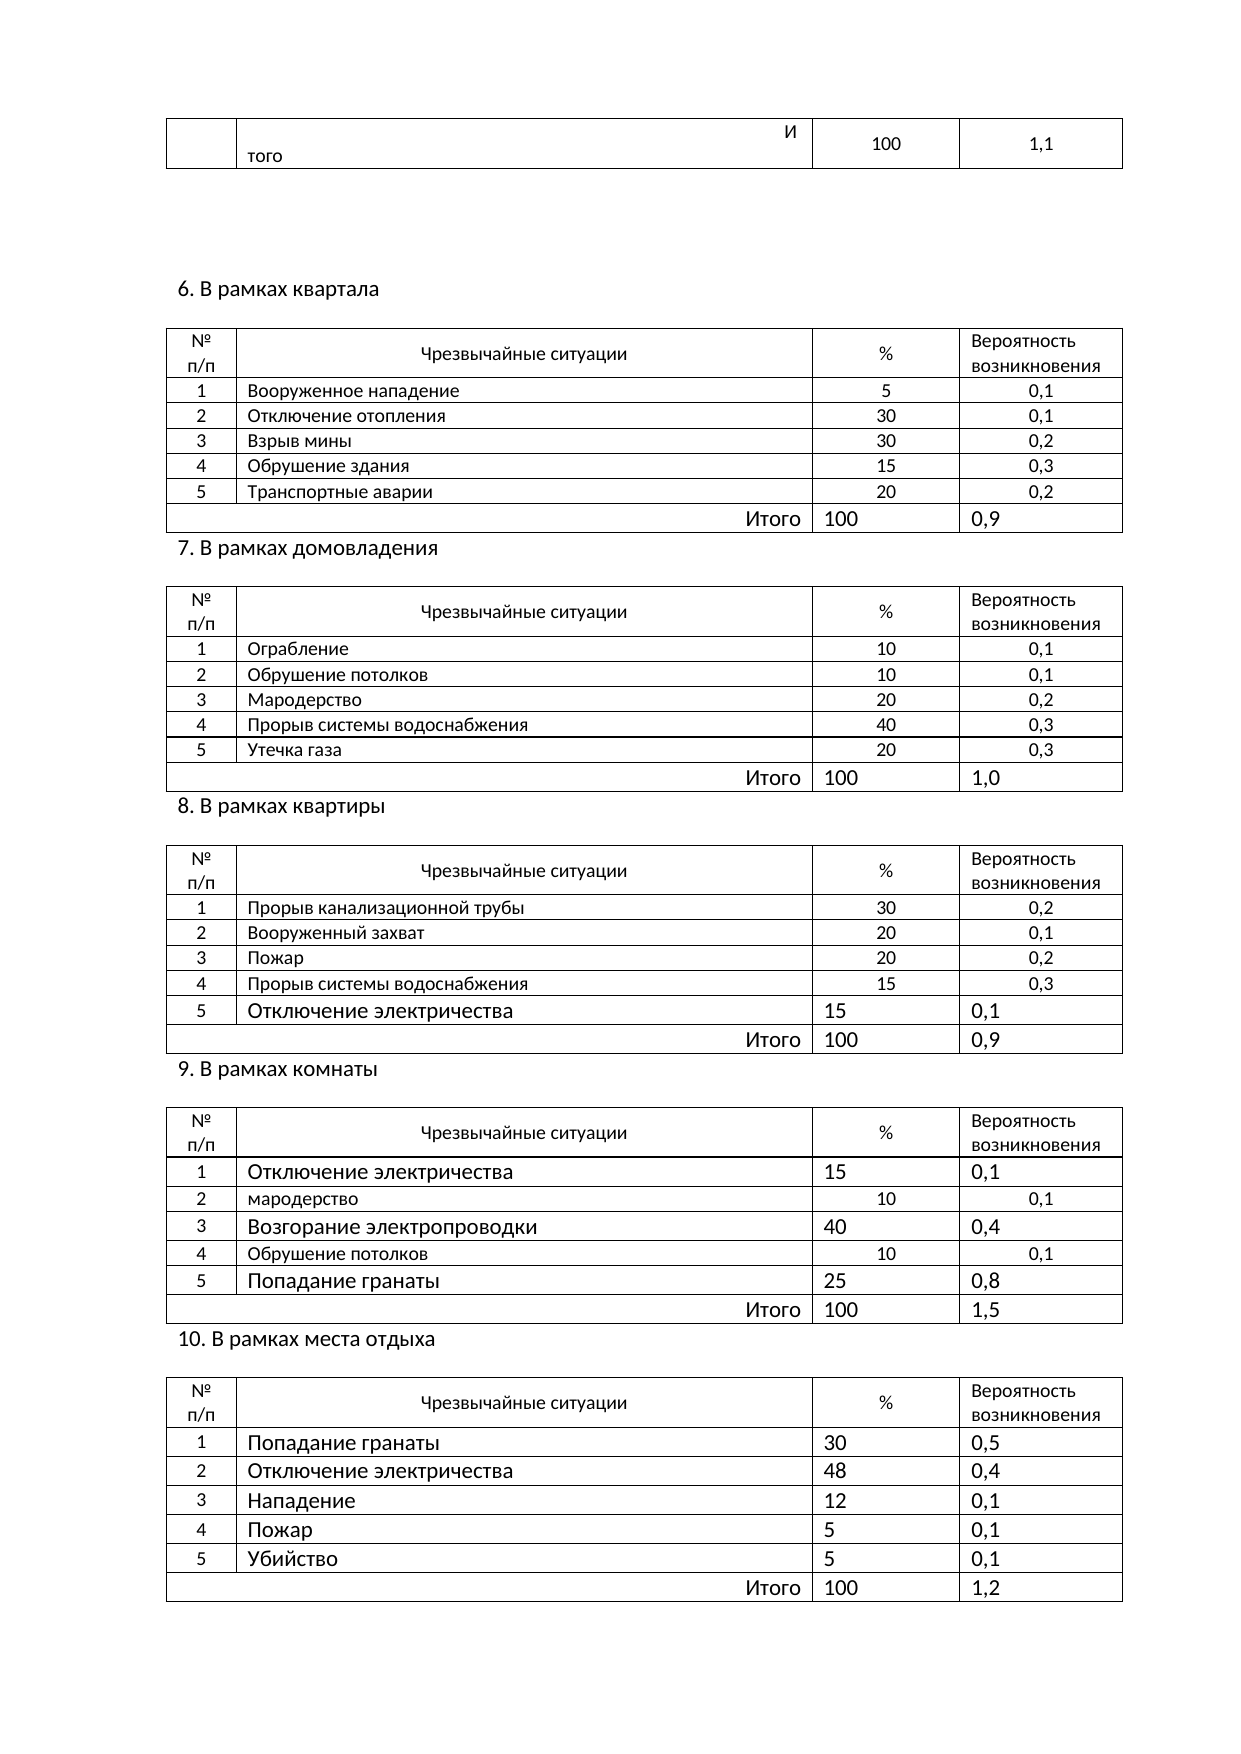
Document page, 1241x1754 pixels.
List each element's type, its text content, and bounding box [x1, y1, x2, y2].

table_header Вероятность возникновения [960, 1108, 1122, 1156]
table_cell 3 [167, 1212, 236, 1240]
table_header % [813, 329, 959, 377]
table_cell 30 [813, 429, 959, 453]
table_cell 5 [167, 1266, 236, 1294]
table_header Чрезвычайные ситуации [237, 1378, 812, 1427]
table_header % [813, 1108, 959, 1156]
table_cell Пожар [237, 946, 812, 970]
table_cell 5 [167, 479, 236, 503]
table_cell 20 [813, 687, 959, 711]
table_cell Итого [167, 1573, 812, 1601]
table_cell 0,2 [960, 946, 1122, 970]
table_cell Отключение электричества [237, 996, 812, 1024]
table_cell Обрушение здания [237, 454, 812, 478]
table_cell Вооруженное нападение [237, 378, 812, 402]
table_cell 0,1 [960, 378, 1122, 402]
table_cell Отключение электричества [237, 1457, 812, 1485]
table_cell 10 [813, 1241, 959, 1265]
table_cell 0,2 [960, 429, 1122, 453]
table_cell Итого [167, 1295, 812, 1323]
table_cell 15 [813, 996, 959, 1024]
table_cell 0,8 [960, 1266, 1122, 1294]
table_cell 4 [167, 1515, 236, 1543]
table_cell Попадание гранаты [237, 1428, 812, 1456]
table_cell 3 [167, 946, 236, 970]
table_cell 3 [167, 1486, 236, 1514]
table_cell Отключение отопления [237, 403, 812, 427]
table_cell Утечка газа [237, 738, 812, 762]
table_cell 20 [813, 479, 959, 503]
table_cell 10 [813, 1187, 959, 1211]
table_header Вероятность возникновения [960, 846, 1122, 894]
table_cell Итого [167, 763, 812, 791]
table_cell 1,1 [960, 119, 1122, 167]
table_cell Прорыв системы водоснабжения [237, 971, 812, 995]
text 10. В рамках места отдыха [177, 1324, 1152, 1352]
table_cell 0,3 [960, 971, 1122, 995]
table_cell Возгорание электропроводки [237, 1212, 812, 1240]
table_cell Мародерство [237, 687, 812, 711]
table_header № п/п [167, 587, 236, 636]
table_cell 0,9 [960, 504, 1122, 532]
table_header № п/п [167, 846, 236, 894]
table_cell 0,1 [960, 1187, 1122, 1211]
table_header % [813, 1378, 959, 1427]
table_cell Взрыв мины [237, 429, 812, 453]
table_cell Нападение [237, 1486, 812, 1514]
table_cell 0,1 [960, 920, 1122, 944]
table_cell 0,2 [960, 687, 1122, 711]
table_cell 100 [813, 1025, 959, 1053]
table_cell 100 [813, 1295, 959, 1323]
table_cell 5 [813, 378, 959, 402]
text 8. В рамках квартиры [177, 792, 1152, 820]
table_cell 10 [813, 637, 959, 661]
table_cell 1 [167, 1428, 236, 1456]
table_cell 30 [813, 403, 959, 427]
table_cell 12 [813, 1486, 959, 1514]
table_cell 3 [167, 429, 236, 453]
table_cell 0,4 [960, 1212, 1122, 1240]
table_cell 0,9 [960, 1025, 1122, 1053]
table_cell 30 [813, 1428, 959, 1456]
table_cell Транспортные аварии [237, 479, 812, 503]
table_cell 5 [167, 996, 236, 1024]
table_cell 100 [813, 119, 959, 167]
table_cell Попадание гранаты [237, 1266, 812, 1294]
table_header № п/п [167, 329, 236, 377]
table_cell 0,1 [960, 1158, 1122, 1186]
table_cell 40 [813, 1212, 959, 1240]
table_cell 4 [167, 454, 236, 478]
table_cell Прорыв системы водоснабжения [237, 712, 812, 736]
table_cell 0,5 [960, 1428, 1122, 1456]
table_cell 15 [813, 1158, 959, 1186]
table_header Вероятность возникновения [960, 1378, 1122, 1427]
table_header Чрезвычайные ситуации [237, 846, 812, 894]
table_cell 0,3 [960, 738, 1122, 762]
table_cell 0,1 [960, 996, 1122, 1024]
table_header Чрезвычайные ситуации [237, 1108, 812, 1156]
table_cell 0,2 [960, 895, 1122, 919]
table_cell 0,1 [960, 637, 1122, 661]
table_cell 4 [167, 971, 236, 995]
table_cell 4 [167, 1241, 236, 1265]
table_cell 15 [813, 971, 959, 995]
table_cell 1,5 [960, 1295, 1122, 1323]
table_cell 0,1 [960, 1241, 1122, 1265]
table_cell 100 [813, 1573, 959, 1601]
table_cell 4 [167, 712, 236, 736]
table_cell 1,0 [960, 763, 1122, 791]
text 9. В рамках комнаты [177, 1054, 1152, 1082]
table_cell 0,2 [960, 479, 1122, 503]
table_cell 25 [813, 1266, 959, 1294]
table_cell 0,3 [960, 712, 1122, 736]
table_cell 20 [813, 738, 959, 762]
table_cell 0,1 [960, 1544, 1122, 1572]
table_header Чрезвычайные ситуации [237, 329, 812, 377]
table_cell 2 [167, 1457, 236, 1485]
table_cell 0,1 [960, 1486, 1122, 1514]
table_cell Итого [167, 504, 812, 532]
text 7. В рамках домовладения [177, 533, 1152, 561]
table_cell Ограбление [237, 637, 812, 661]
table_cell 5 [167, 1544, 236, 1572]
table_cell 2 [167, 662, 236, 686]
table_cell 0,3 [960, 454, 1122, 478]
table_cell 1 [167, 895, 236, 919]
table_cell 5 [813, 1515, 959, 1543]
table_cell 2 [167, 920, 236, 944]
table_cell 3 [167, 687, 236, 711]
table_header Чрезвычайные ситуации [237, 587, 812, 636]
table_cell [167, 119, 236, 167]
table_header Вероятность возникновения [960, 587, 1122, 636]
table_cell Итого [167, 1025, 812, 1053]
table_cell 1,2 [960, 1573, 1122, 1601]
table_cell 5 [813, 1544, 959, 1572]
table_cell 1 [167, 637, 236, 661]
table_header Вероятность возникновения [960, 329, 1122, 377]
table_cell 0,1 [960, 1515, 1122, 1543]
table_cell 5 [167, 738, 236, 762]
table_cell 10 [813, 662, 959, 686]
table_cell 0,1 [960, 403, 1122, 427]
table_cell Вооруженный захват [237, 920, 812, 944]
table_cell 1 [167, 378, 236, 402]
table_cell 30 [813, 895, 959, 919]
table_cell 1 [167, 1158, 236, 1186]
table_cell 40 [813, 712, 959, 736]
table_cell Отключение электричества [237, 1158, 812, 1186]
table_cell Итого [237, 119, 812, 167]
table_cell 15 [813, 454, 959, 478]
table_cell 2 [167, 1187, 236, 1211]
table_header № п/п [167, 1378, 236, 1427]
table_cell 20 [813, 946, 959, 970]
table_cell 100 [813, 504, 959, 532]
table_cell 100 [813, 763, 959, 791]
table_header % [813, 587, 959, 636]
table_cell Прорыв канализационной трубы [237, 895, 812, 919]
table_cell 2 [167, 403, 236, 427]
table_cell Обрушение потолков [237, 662, 812, 686]
table_cell Убийство [237, 1544, 812, 1572]
table_header % [813, 846, 959, 894]
table_cell Пожар [237, 1515, 812, 1543]
table_header № п/п [167, 1108, 236, 1156]
text 6. В рамках квартала [177, 274, 1152, 303]
table_cell Обрушение потолков [237, 1241, 812, 1265]
table_cell 48 [813, 1457, 959, 1485]
table_cell мародерство [237, 1187, 812, 1211]
table_cell 0,4 [960, 1457, 1122, 1485]
table_cell 20 [813, 920, 959, 944]
table_cell 0,1 [960, 662, 1122, 686]
